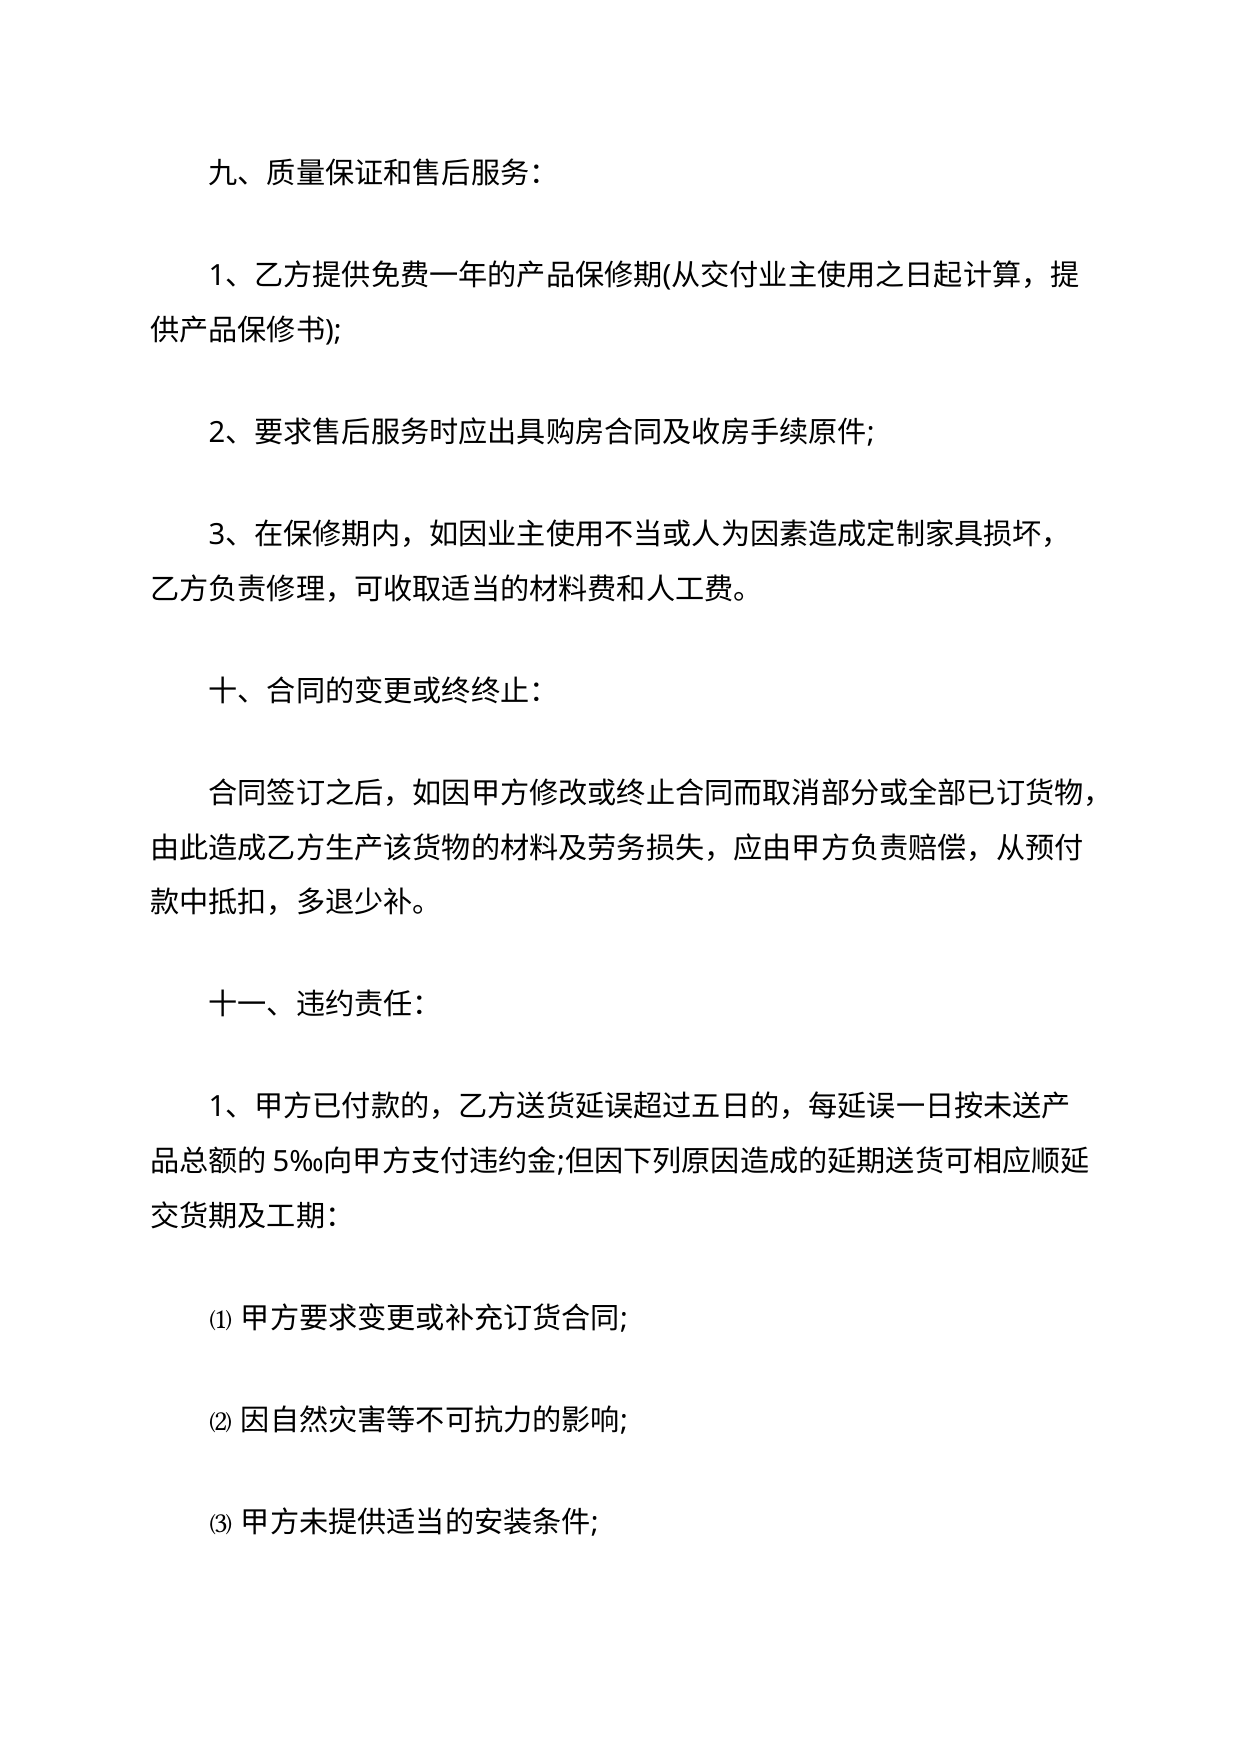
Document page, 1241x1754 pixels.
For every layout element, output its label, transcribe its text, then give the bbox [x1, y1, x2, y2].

text 十、合同的变更或终终止： [150, 667, 1090, 710]
text ⑶ 甲方未提供适当的安装条件; [150, 1498, 1090, 1541]
text ⑴ 甲方要求变更或补充订货合同; [150, 1294, 1090, 1337]
text 九、质量保证和售后服务： [150, 150, 1090, 192]
text 2、要求售后服务时应出具购房合同及收房手续原件; [150, 409, 1090, 451]
text 3、在保修期内，如因业主使用不当或人为因素造成定制家具损坏，乙方负责修理，可收取适当的材料费和人工费。 [150, 511, 1090, 608]
text ⑵ 因自然灾害等不可抗力的影响; [150, 1396, 1090, 1439]
text 合同签订之后，如因甲方修改或终止合同而取消部分或全部已订货物，由此造成乙方生产该货物的材料及劳务损失，应由甲方负责赔偿，从预付款中抵扣，多退少补。 [150, 769, 1090, 921]
text 十一、违约责任： [150, 981, 1090, 1023]
text 1、乙方提供免费一年的产品保修期(从交付业主使用之日起计算，提供产品保修书); [150, 252, 1090, 349]
text 1、甲方已付款的，乙方送货延误超过五日的，每延误一日按未送产品总额的5‰向甲方支付违约金;但因下列原因造成的延期送货可相应顺延交货期及工期： [150, 1083, 1090, 1235]
